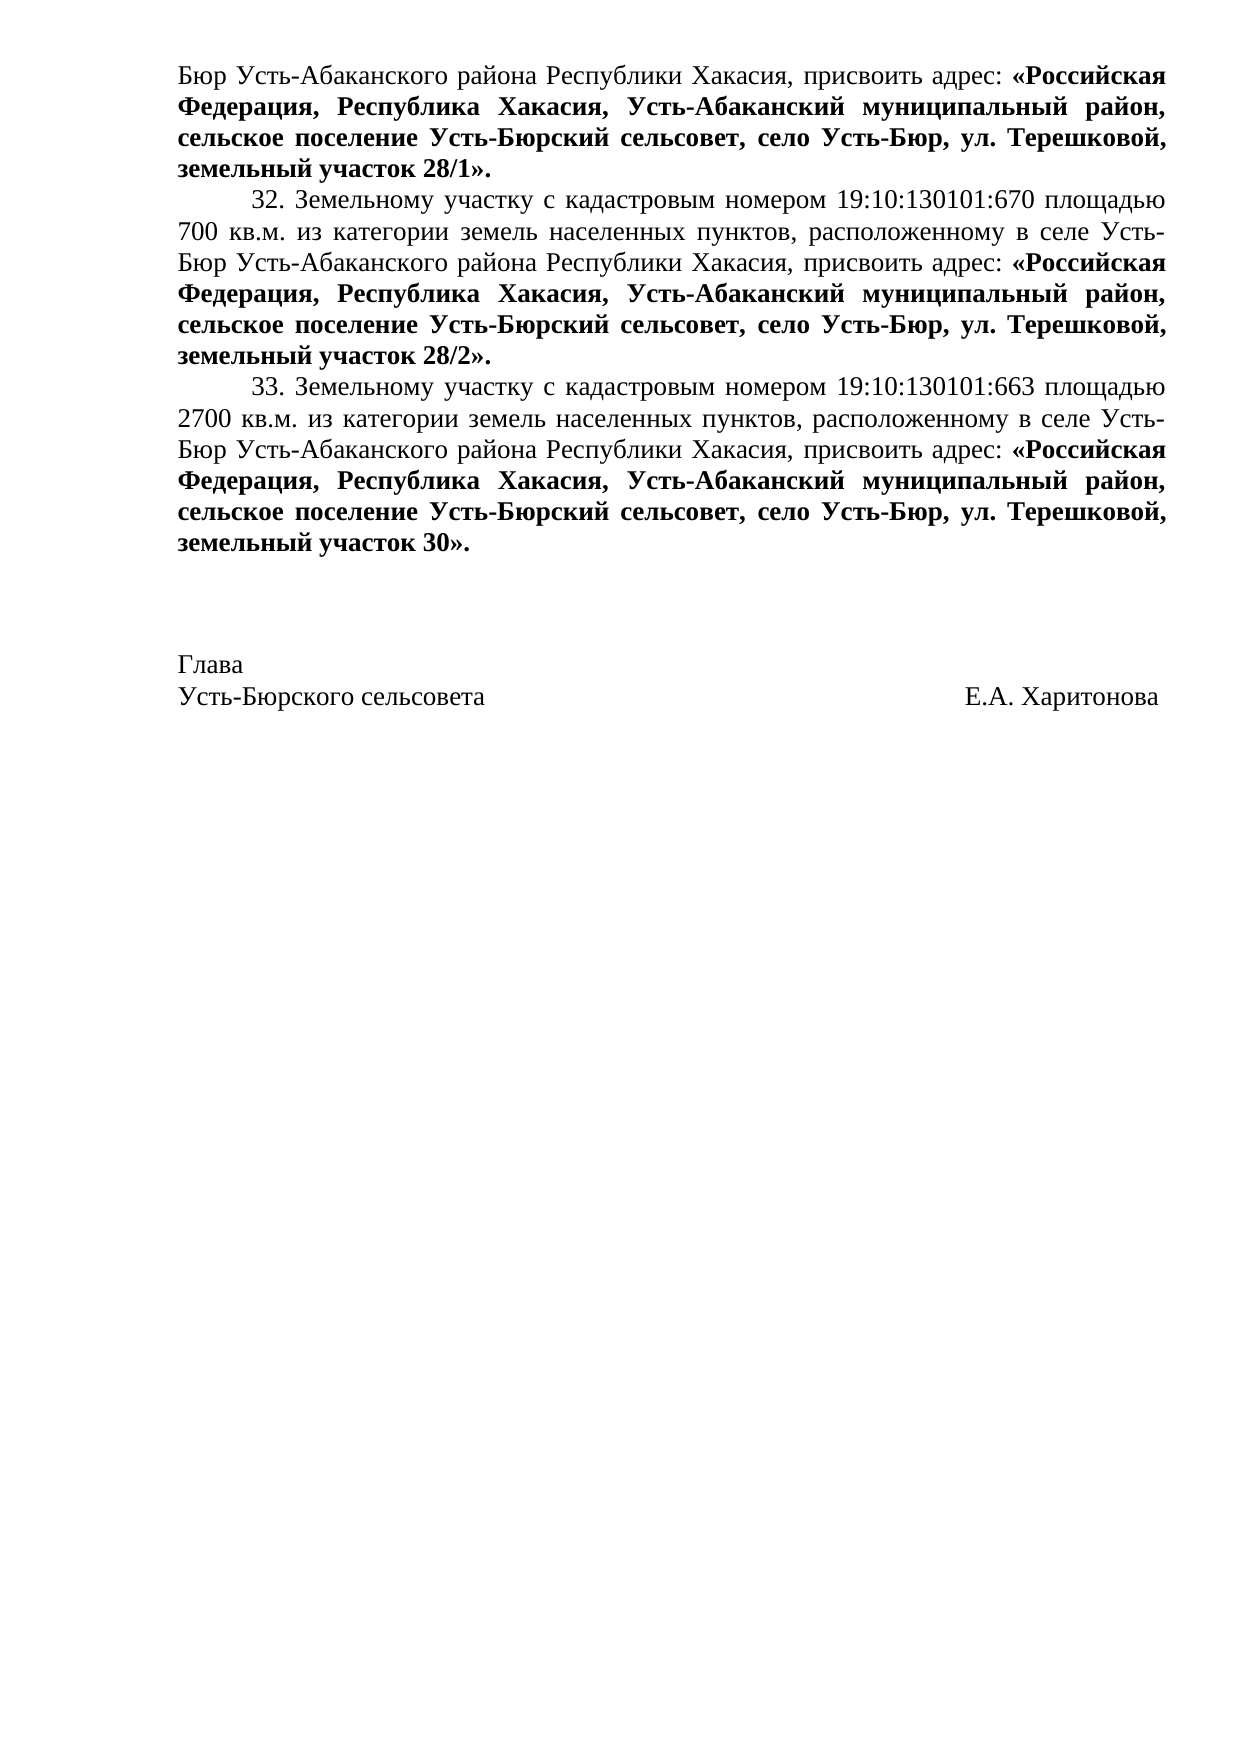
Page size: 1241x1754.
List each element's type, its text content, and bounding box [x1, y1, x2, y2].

text 32. Земельному участку с кадастровым номером 19:10:130101:670 площадью 700 кв.м. из категории земель населенных пунктов, расположенному в селе Усть-Бюр Усть-Абаканского района Республики Хакасия, присвоить адрес: «Российская Федерация, Республика Хакасия, Усть-Абаканский муниципальный район, сельское поселение Усть-Бюрский сельсовет, село Усть-Бюр, ул. Терешковой, земельный участок 28/2». [177, 184, 1166, 371]
text Глава [177, 648, 1166, 679]
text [177, 59, 1166, 184]
text 33. Земельному участку с кадастровым номером 19:10:130101:663 площадью 2700 кв.м. из категории земель населенных пунктов, расположенному в селе Усть-Бюр Усть-Абаканского района Республики Хакасия, присвоить адрес: «Российская Федерация, Республика Хакасия, Усть-Абаканский муниципальный район, сельское поселение Усть-Бюрский сельсовет, село Усть-Бюр, ул. Терешковой, земельный участок 30». [177, 371, 1166, 557]
text Усть-Бюрского сельсовета Е.А. Харитонова [177, 679, 1166, 711]
